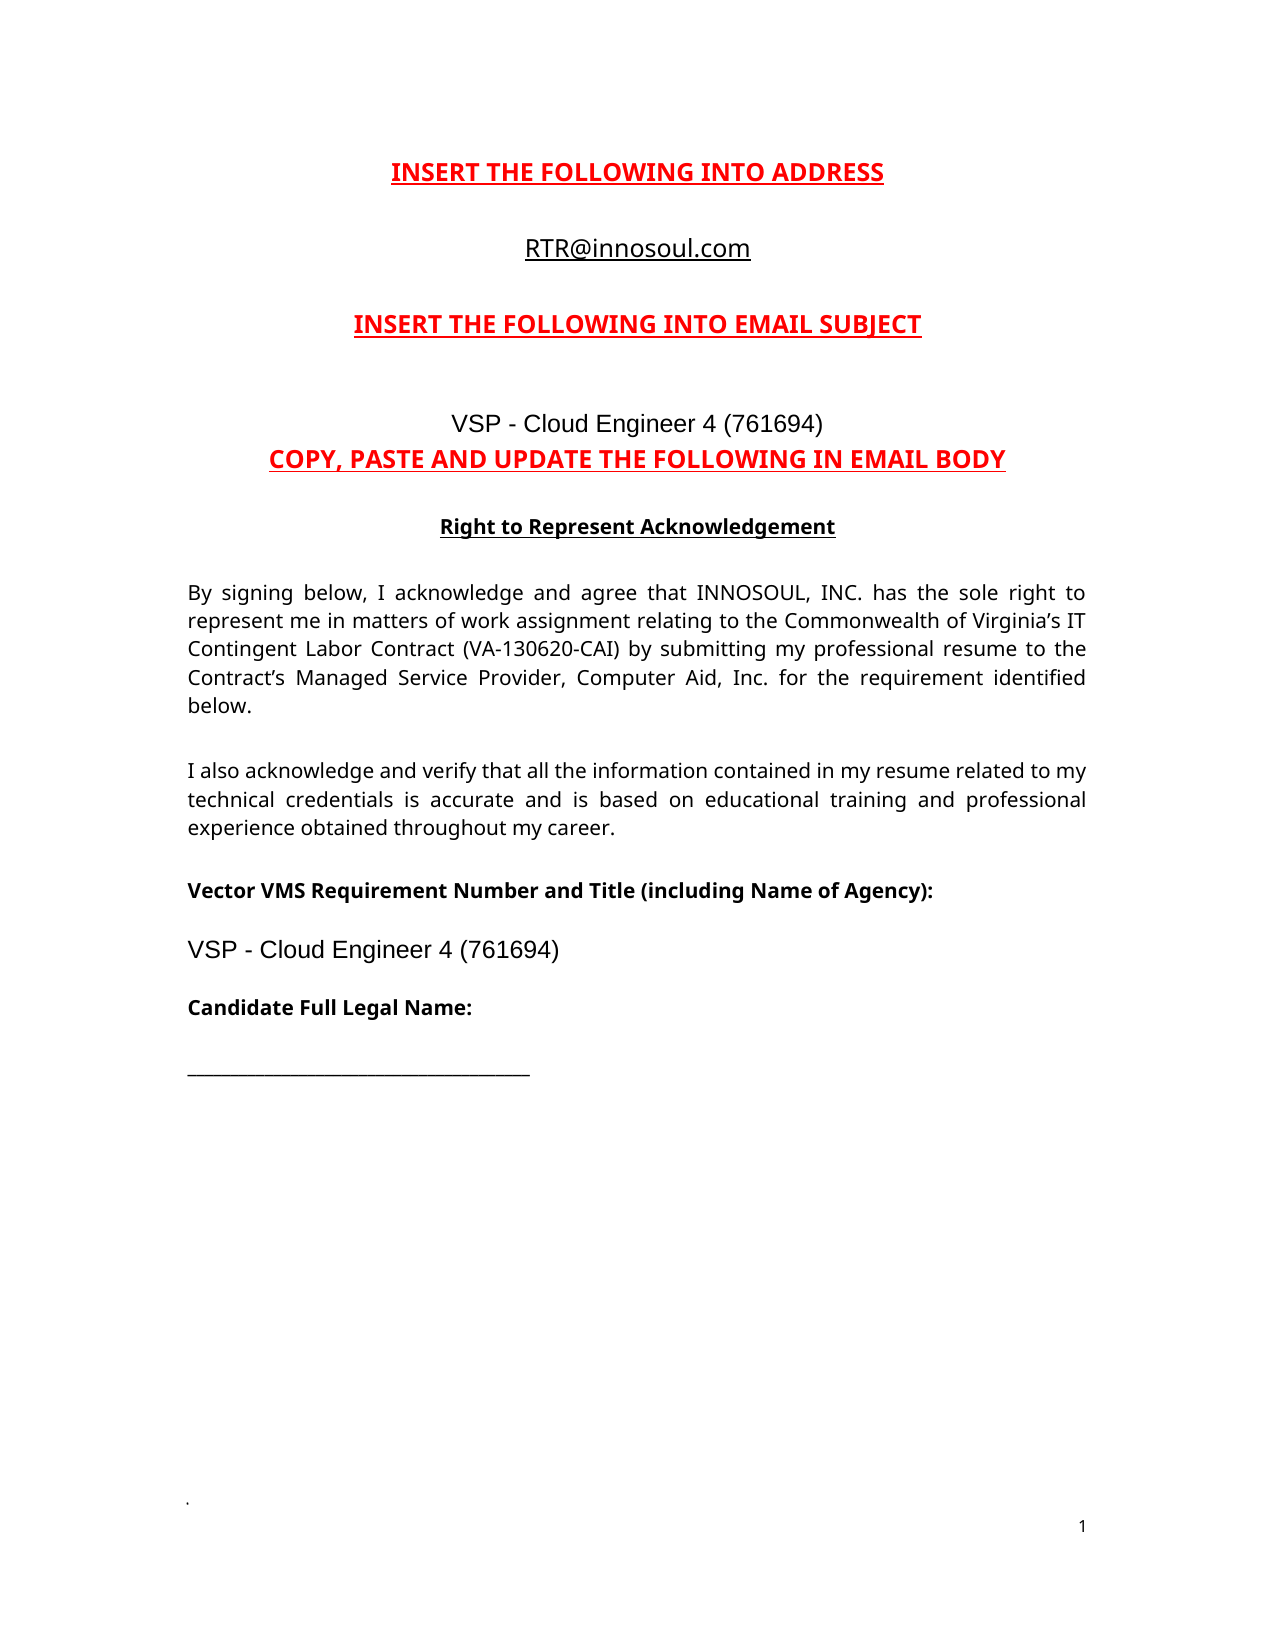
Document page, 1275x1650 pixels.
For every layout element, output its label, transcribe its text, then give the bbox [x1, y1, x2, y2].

text INSERT THE FOLLOWING INTO ADDRESS [187, 154, 1087, 188]
text ________________________________________ [187, 1051, 1087, 1079]
text VSP - Cloud Engineer 4 (761694) [187, 934, 1087, 963]
text I also acknowledge and verify that all the information contained in my resume related to my technical credentials is accurate and is based on educational training and professional experience obtained throughout my career. [187, 757, 1087, 842]
text VSP - Cloud Engineer 4 (761694) [187, 409, 1087, 437]
text Candidate Full Legal Name: [187, 993, 1087, 1021]
text RTR@innosoul.com [187, 231, 1087, 265]
text Right to Represent Acknowledgement [187, 512, 1087, 541]
text By signing below, I acknowledge and agree that INNOSOUL, INC. has the sole right to represent me in matters of work assignment relating to the Commonwealth of Virginia’s IT Contingent Labor Contract (VA-130620-CAI) by submitting my professional resume to the Contract’s Managed Service Provider, Computer Aid, Inc. for the requirement identified below. [187, 578, 1087, 720]
text INSERT THE FOLLOWING INTO EMAIL SUBJECT [187, 307, 1087, 341]
text Vector VMS Requirement Number and Title (including Name of Agency): [187, 877, 1087, 905]
text COPY, PASTE AND UPDATE THE FOLLOWING IN EMAIL BODY [187, 442, 1087, 476]
